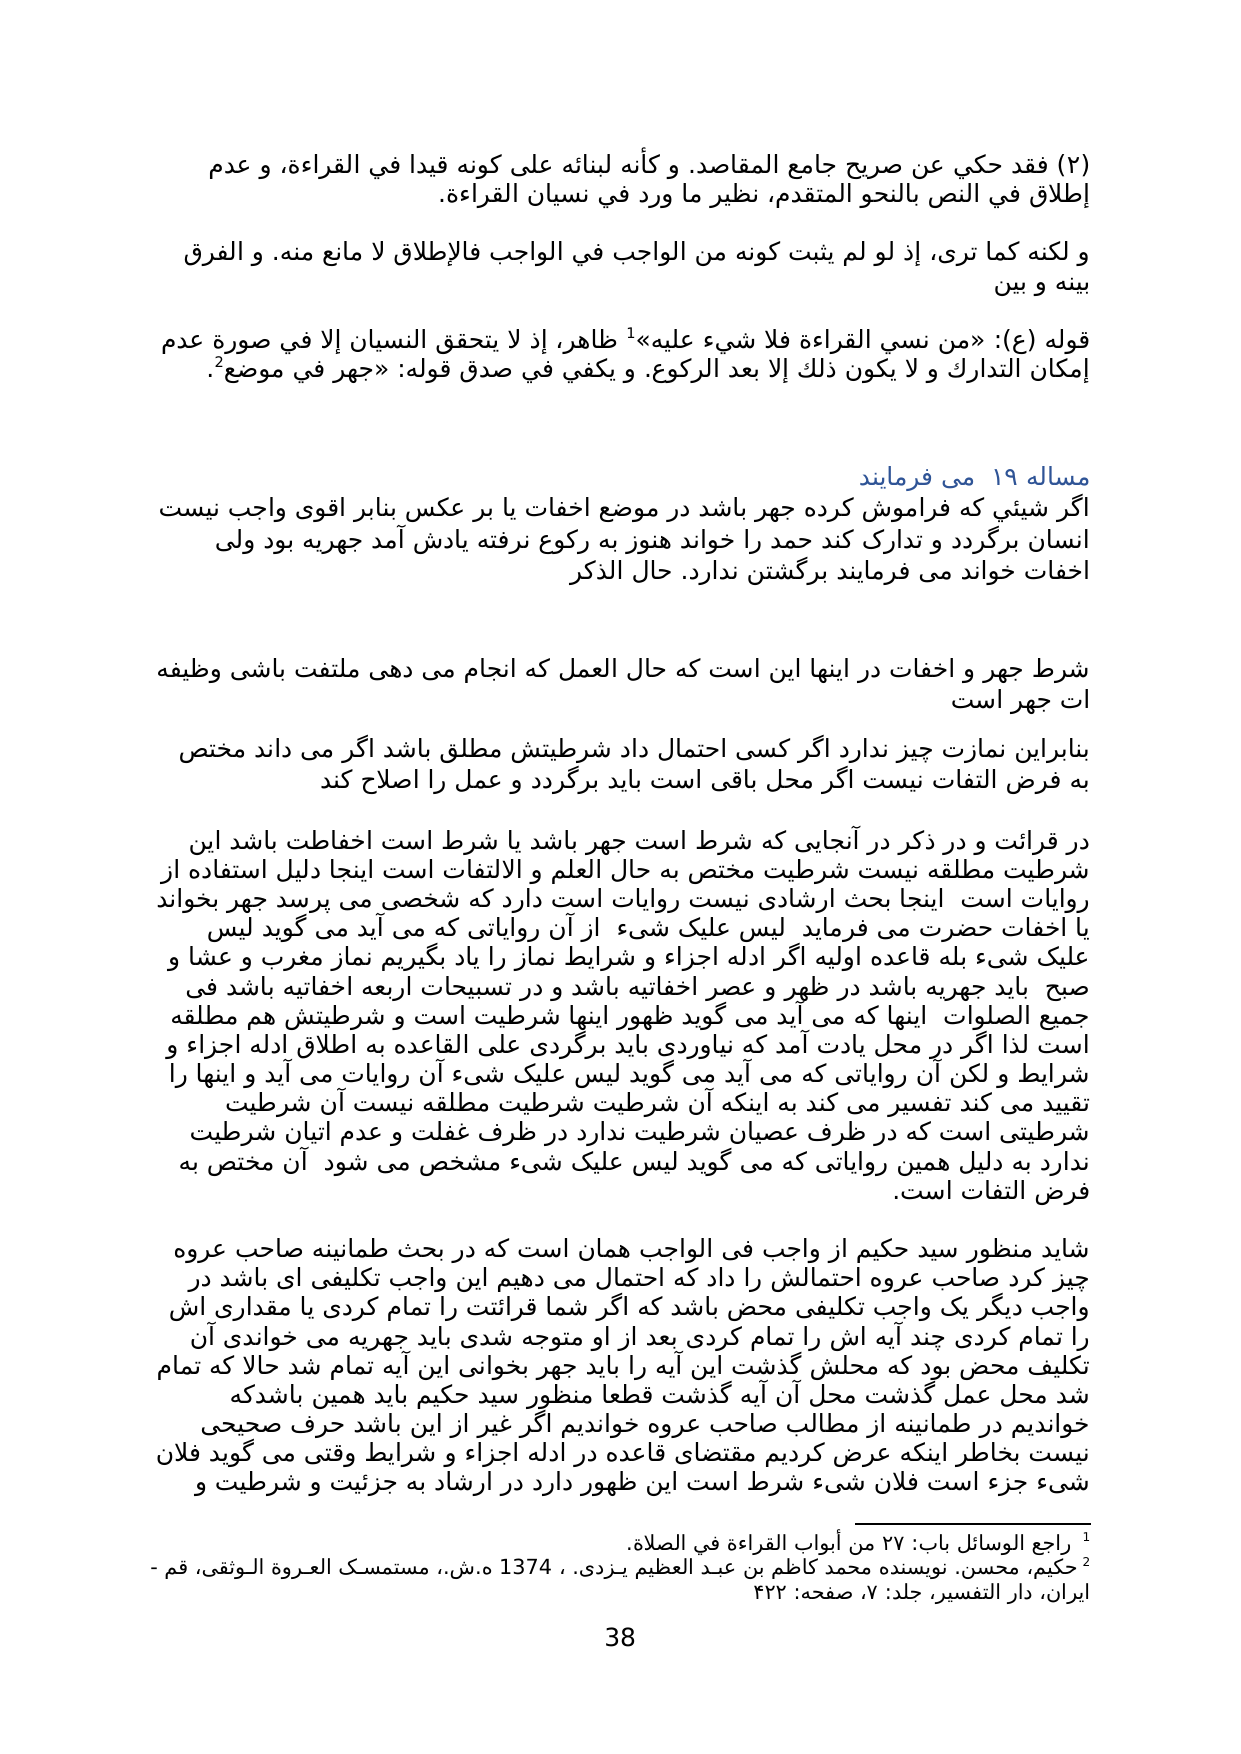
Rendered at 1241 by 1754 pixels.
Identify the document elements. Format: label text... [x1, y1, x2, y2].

text و لكنه كما ترى، إذ لو لم يثبت كونه من الواجب في الواجب فالإطلاق لا مانع منه. و الفرق بينه و بين [150, 237, 1090, 296]
text (٢) فقد حكي عن صريح جامع المقاصد. و كأنه لبنائه على كونه قيدا في القراءة، و عدم إطلاق في النص بالنحو المتقدم، نظير ما ورد في نسيان القراءة. [150, 150, 1090, 208]
subtitle مساله ۱۹ می فرمایند [150, 462, 1090, 491]
text بنابراین نمازت چیز ندارد اگر کسی احتمال داد شرطیتش مطلق باشد اگر می داند مختص به فرض التفات نیست اگر محل باقی است باید برگردد و عمل را اصلاح کند [150, 734, 1090, 794]
text در قرائت و در ذکر در آنجایی که شرط است جهر باشد یا شرط است اخفاطت باشد این شرطیت مطلقه نیست شرطیت مختص به حال العلم و الالتفات است اینجا دلیل استفاده از روایات است اینجا بحث ارشادی نیست روایات است دارد که شخصی می پرسد جهر بخواند یا اخفات حضرت می فرماید لیس علیک شیء از آن روایاتی که می آید می گوید لیس علیک شیء بله قاعده اولیه اگر ادله اجزاء و شرایط نماز را یاد بگیریم نماز مغرب و عشا و صبح باید جهریه باشد در ظهر و عصر اخفاتیه باشد و در تسبیحات اربعه اخفاتیه باشد فی جمیع الصلوات اینها که می آید می گوید ظهور اینها شرطیت است و شرطیتش هم مطلقه است لذا اگر در محل یادت آمد که نیاوردی باید برگردی علی القاعده به اطلاق ادله اجزاء و شرایط و لکن آن روایاتی که می آید می گوید لیس علیک شیء آن روایات می آید و اینها را تقیید می کند تفسیر می کند به اینکه آن شرطیت شرطیت مطلقه نیست آن شرطیت شرطیتی است که در ظرف عصیان شرطیت ندارد در ظرف غفلت و عدم اتیان شرطیت ندارد به دلیل همین روایاتی که می گوید لیس علیک شیء مشخص می شود آن مختص به فرض التفات است. [150, 826, 1090, 1205]
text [150, 1234, 1090, 1497]
text اگر شیئي که فراموش کرده جهر باشد در موضع اخفات یا بر عکس بنابر اقوی واجب نیست انسان برگردد و تدارک کند حمد را خواند هنوز به رکوع نرفته یادش آمد جهریه بود ولی اخفات خواند می فرمایند برگشتن ندارد. حال الذکر [150, 493, 1090, 586]
text قوله (ع): «من نسي القراءة فلا شيء عليه» ظاهر، إذ لا يتحقق النسيان إلا في صورة عدم إمكان التدارك و لا يكون ذلك إلا بعد الركوع. و يكفي في صدق قوله: «جهر في موضع. [150, 325, 1090, 383]
text شرط جهر و اخفات در اینها این است که حال العمل که انجام می دهی ملتفت باشی وظیفه ات جهر است [150, 654, 1090, 715]
